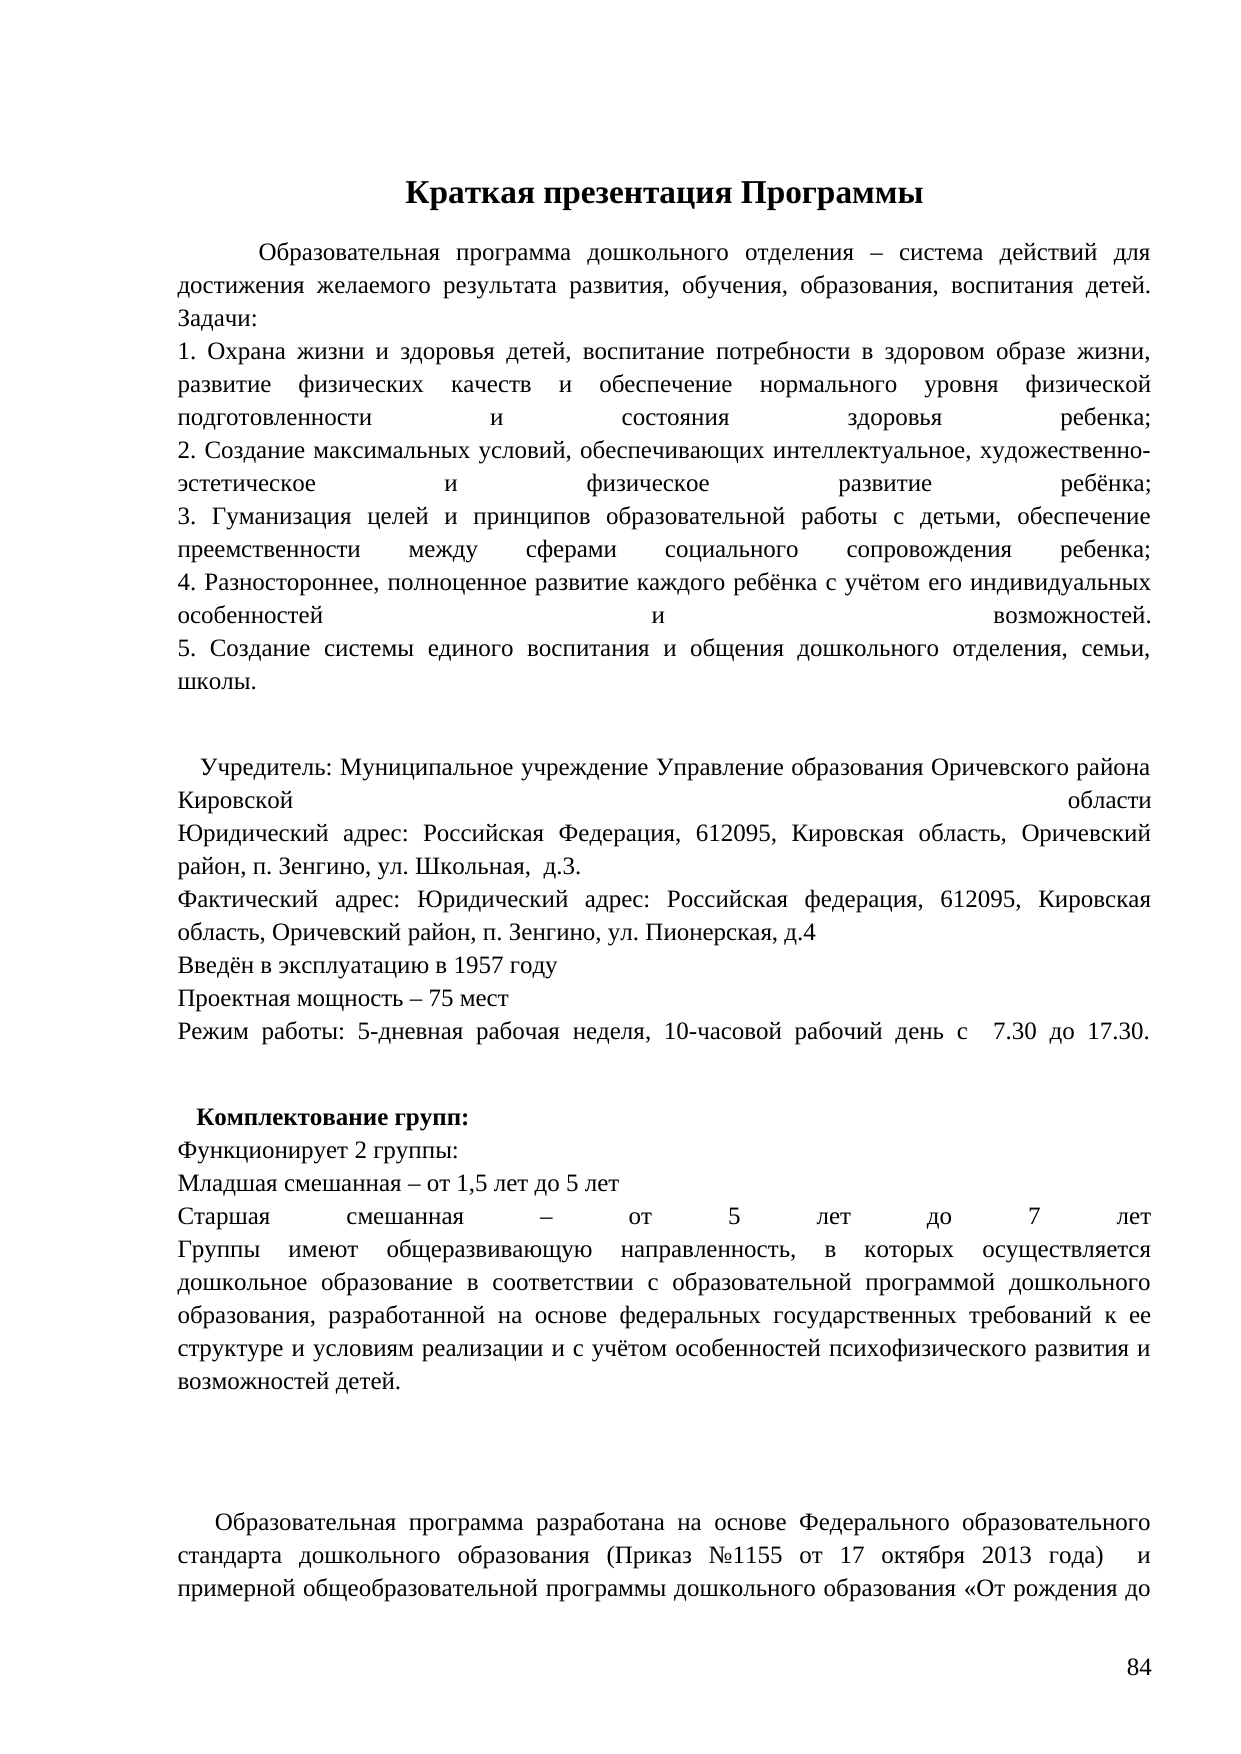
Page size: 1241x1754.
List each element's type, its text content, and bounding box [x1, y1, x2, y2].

text Комплектование групп: [177, 1102, 1152, 1131]
text Режим работы: 5-дневная рабочая неделя, 10-часовой рабочий день с 7.30 до 17.30. [177, 1016, 1152, 1077]
text Образовательная программа дошкольного отделения – система действий для достижения желаемого результата развития, обучения, образования, воспитания детей. Задачи: 1. Охрана жизни и здоровья детей, воспитание потребности в здоровом образе жизни, развитие физических качеств и обеспечение нормального уровня физической подготовленности и состояния здоровья ребенка; 2. Создание максимальных условий, обеспечивающих интеллектуальное, художественно-эстетическое и физическое развитие ребёнка; 3. Гуманизация целей и принципов образовательной работы с детьми, обеспечение преемственности между сферами социального сопровождения ребенка; 4. Разностороннее, полноценное развитие каждого ребёнка с учётом его индивидуальных особенностей и возможностей. 5. Создание системы единого воспитания и общения дошкольного отделения, семьи, школы. [177, 237, 1152, 727]
text Проектная мощность – 75 мест [177, 983, 1152, 1012]
text Краткая презентация Программы [177, 172, 1152, 210]
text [177, 1507, 1152, 1602]
text Фактический адрес: Юридический адрес: Российская федерация, 612095, Кировская область, Оричевский район, п. Зенгино, ул. Пионерская, д.4 [177, 884, 1152, 946]
text Учредитель: Муниципальное учреждение Управление образования Оричевского района Кировской области Юридический адрес: Российская Федерация, 612095, Кировская область, Оричевский район, п. Зенгино, ул. Школьная, д.3. [177, 752, 1152, 880]
text Младшая смешанная – от 1,5 лет до 5 лет [177, 1168, 1152, 1197]
text Старшая смешанная – от 5 лет до 7 лет Группы имеют общеразвивающую направленность, в которых осуществляется дошкольное образование в соответствии с образовательной программой дошкольного образования, разработанной на основе федеральных государственных требований к ее структуре и условиям реализации и с учётом особенностей психофизического развития и возможностей детей. [177, 1201, 1152, 1395]
text Введён в эксплуатацию в 1957 году [177, 950, 1152, 979]
text Функционирует 2 группы: [177, 1135, 1152, 1164]
